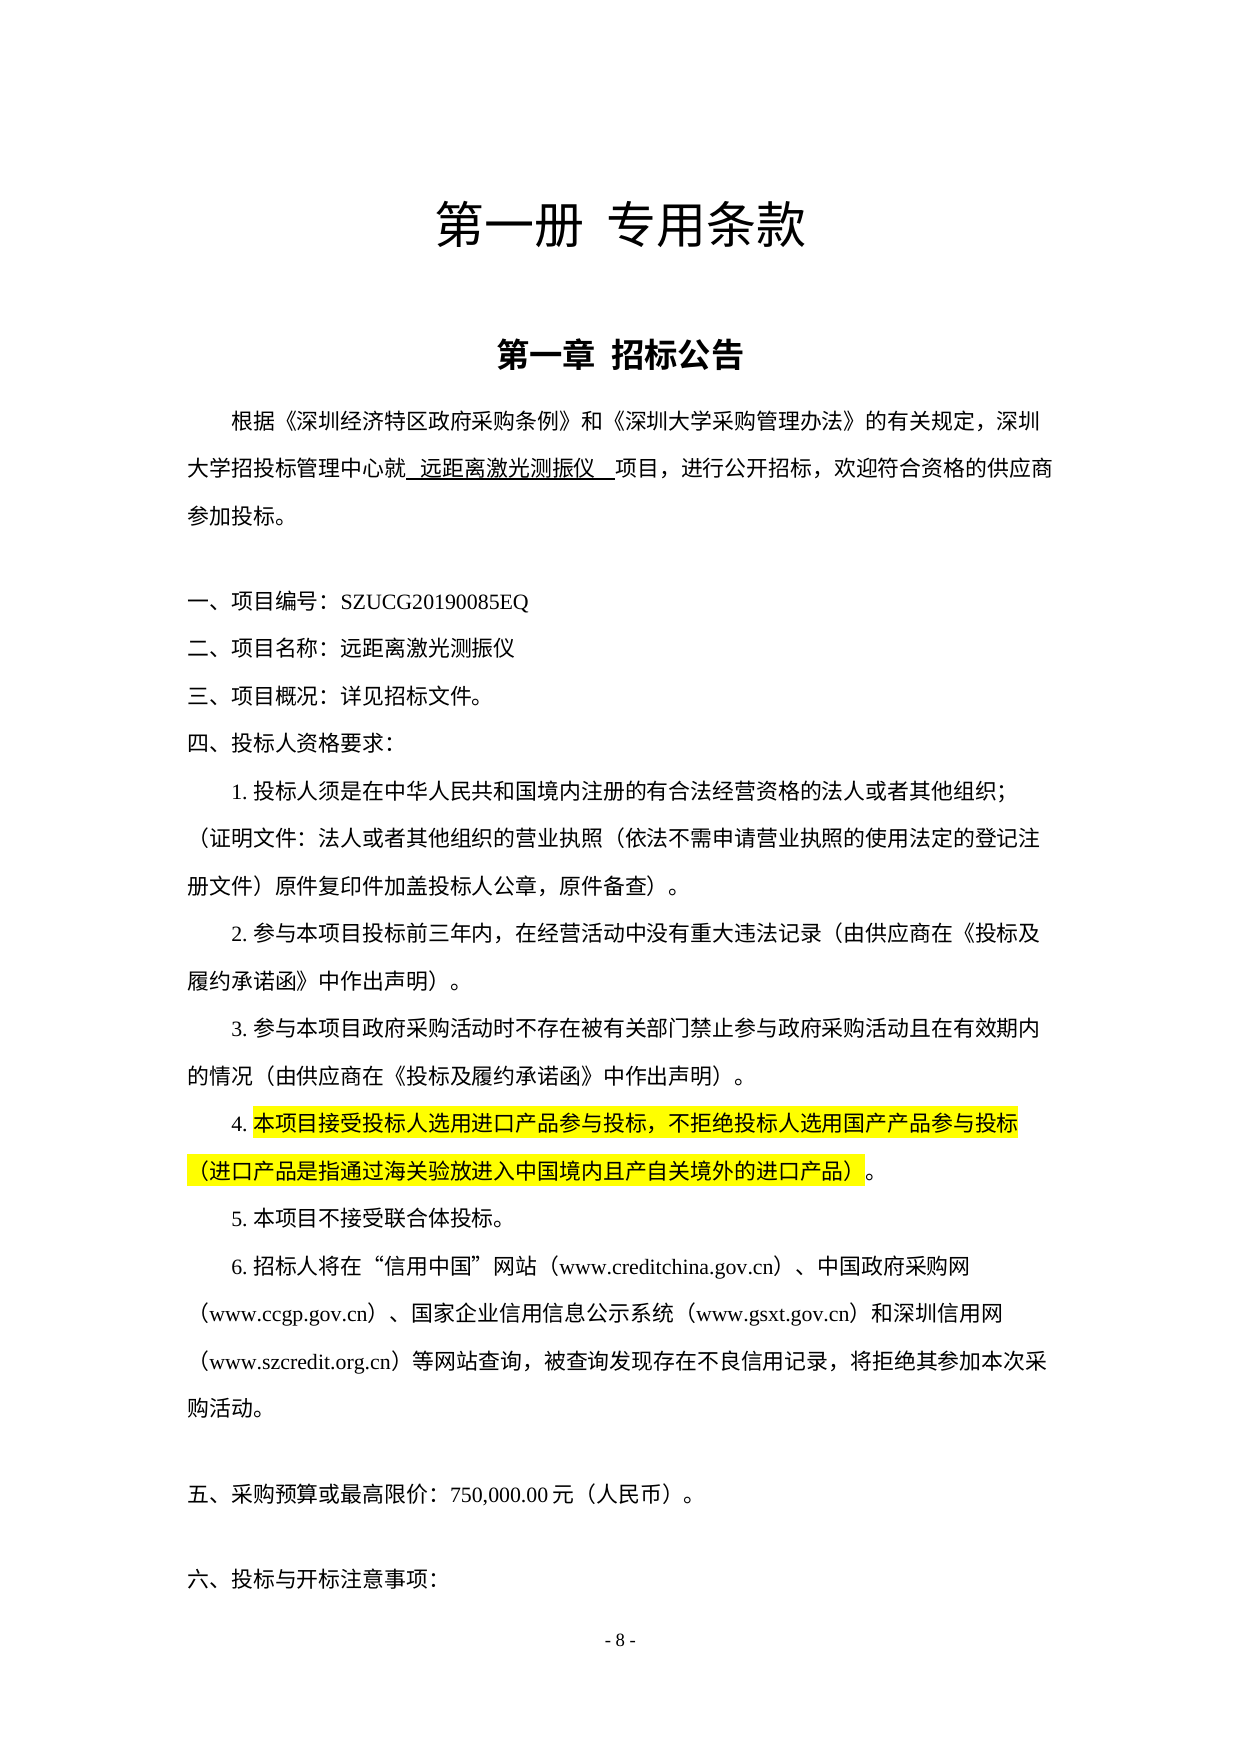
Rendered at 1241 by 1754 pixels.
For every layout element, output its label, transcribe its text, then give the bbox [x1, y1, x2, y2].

text 1. 投标人须是在中华人民共和国境内注册的有合法经营资格的法人或者其他组织；（证明文件：法人或者其他组织的营业执照（依法不需申请营业执照的使用法定的登记注册文件）原件复印件加盖投标人公章，原件备查）。 [187, 774, 1053, 901]
text 一、项目编号：SZUCG20190085EQ [187, 584, 1053, 616]
text 五、采购预算或最高限价：750,000.00元（人民币）。 [187, 1477, 1053, 1508]
text 3. 参与本项目政府采购活动时不存在被有关部门禁止参与政府采购活动且在有效期内的情况（由供应商在《投标及履约承诺函》中作出声明）。 [187, 1011, 1053, 1091]
text 根据《深圳经济特区政府采购条例》和《深圳大学采购管理办法》的有关规定，深圳大学招投标管理中心就 远距离激光测振仪 项目，进行公开招标，欢迎符合资格的供应商参加投标。 [187, 404, 1053, 530]
text 6. 招标人将在“信用中国”网站（www.creditchina.gov.cn）、中国政府采购网（www.ccgp.gov.cn）、国家企业信用信息公示系统（www.gsxt.gov.cn）和深圳信用网（www.szcredit.org.cn）等网站查询，被查询发现存在不良信用记录，将拒绝其参加本次采购活动。 [187, 1249, 1053, 1423]
text 二、项目名称：远距离激光测振仪 [187, 631, 1053, 663]
text 六、投标与开标注意事项： [187, 1562, 1053, 1594]
text 三、项目概况：详见招标文件。 [187, 679, 1053, 711]
text 4. 本项目接受投标人选用进口产品参与投标，不拒绝投标人选用国产产品参与投标（进口产品是指通过海关验放进入中国境内且产自关境外的进口产品）。 [187, 1106, 1053, 1186]
text 四、投标人资格要求： [187, 726, 1053, 758]
subtitle 第一章 招标公告 [187, 328, 1053, 377]
text 2. 参与本项目投标前三年内，在经营活动中没有重大违法记录（由供应商在《投标及履约承诺函》中作出声明）。 [187, 916, 1053, 996]
text 5. 本项目不接受联合体投标。 [187, 1201, 1053, 1233]
subtitle 第一册 专用条款 [187, 185, 1053, 258]
